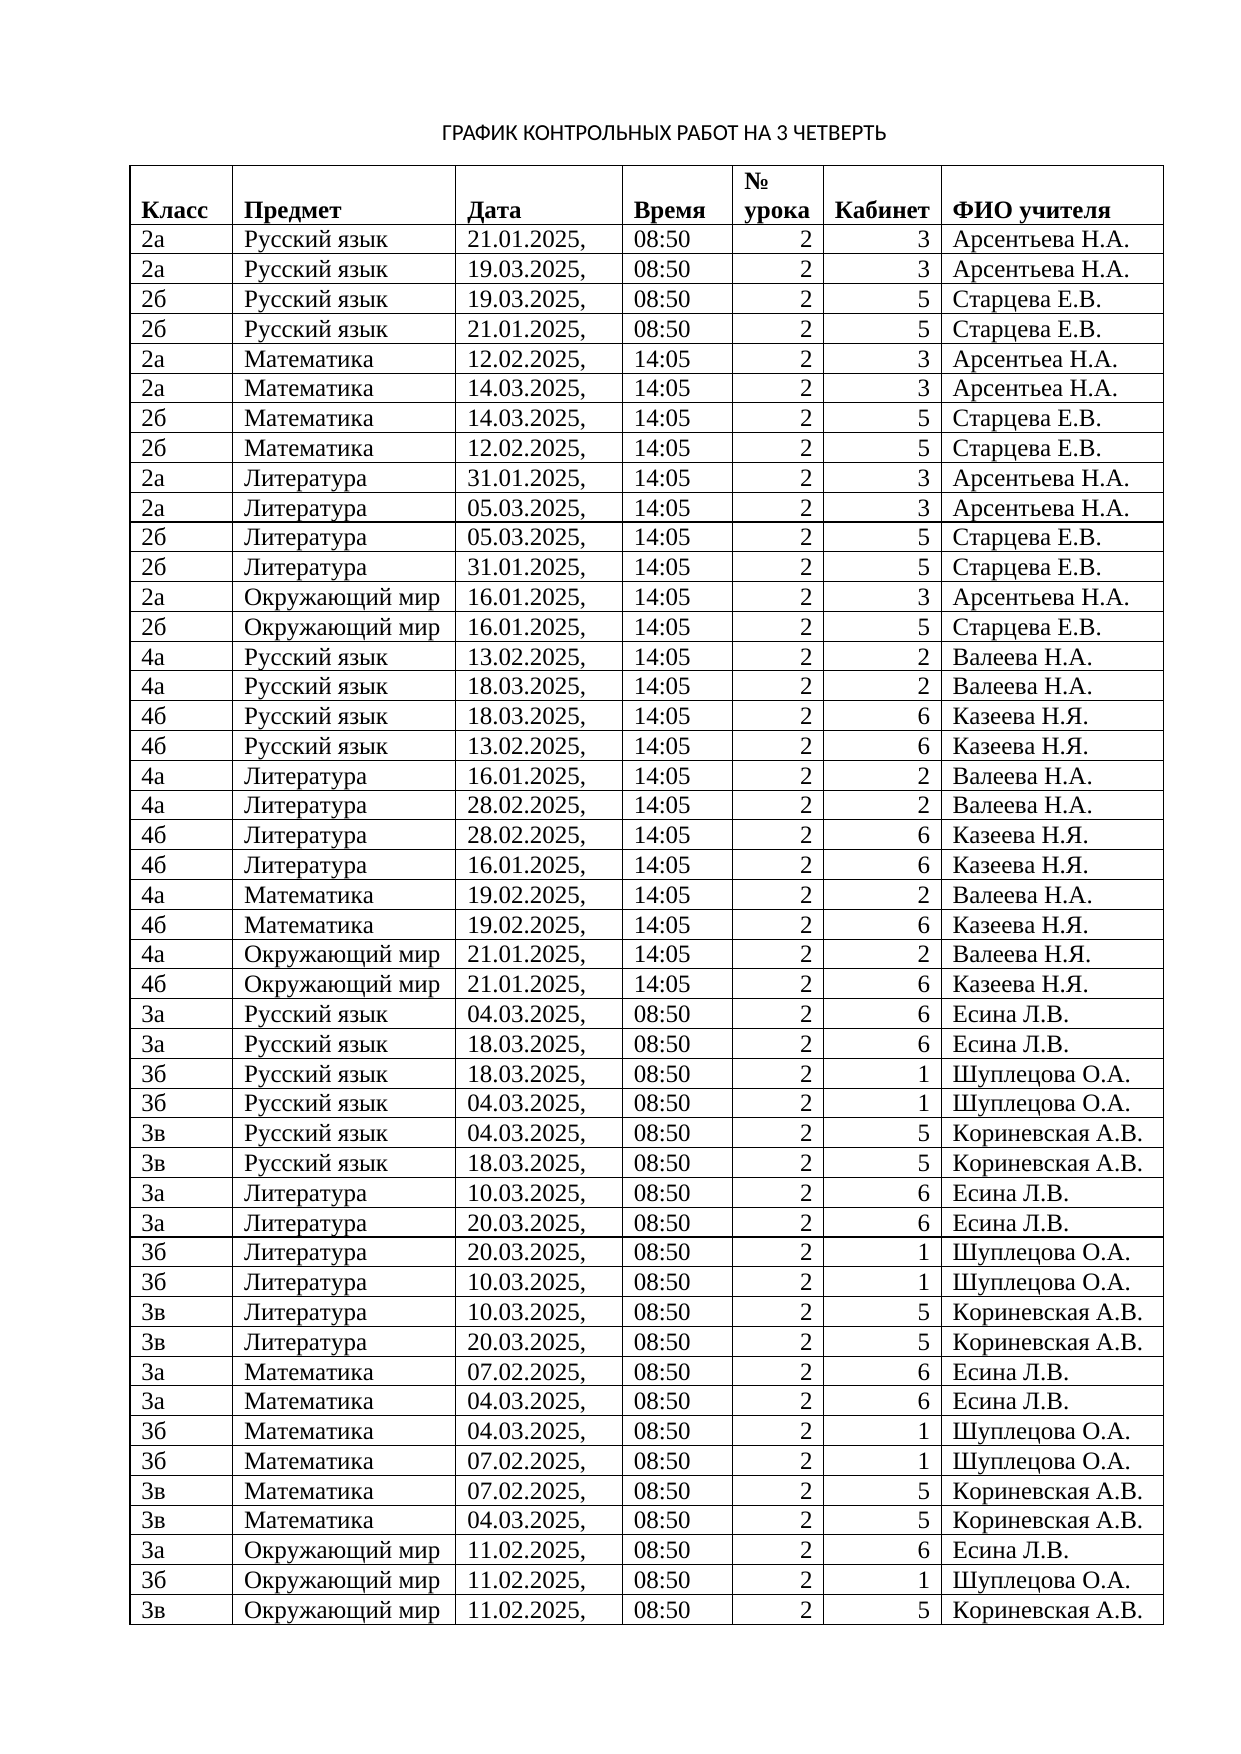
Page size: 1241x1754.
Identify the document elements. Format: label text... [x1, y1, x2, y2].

table_cell Шуплецова О.А. [942, 1267, 1163, 1296]
table_cell 14:05 [623, 701, 732, 730]
table_cell 1 [824, 1059, 941, 1087]
table_cell 2 [733, 701, 823, 730]
table_cell 2 [733, 344, 823, 372]
table_cell Шуплецова О.А. [942, 1089, 1163, 1117]
table_cell Математика [233, 1476, 455, 1504]
table_cell 2 [733, 731, 823, 760]
table_cell Старцева Е.В. [942, 552, 1163, 581]
table_cell Русский язык [233, 1089, 455, 1117]
table_cell 5 [824, 552, 941, 581]
table_cell Русский язык [233, 642, 455, 670]
table_cell 2 [824, 761, 941, 789]
table_cell 20.03.2025, [456, 1238, 622, 1266]
table_cell Окружающий мир [233, 1565, 455, 1594]
table_cell 14:05 [623, 969, 732, 998]
table_cell 10.03.2025, [456, 1297, 622, 1326]
table_cell 07.02.2025, [456, 1357, 622, 1385]
table_cell 3б [131, 1267, 232, 1296]
table_cell Окружающий мир [233, 969, 455, 998]
table_cell 2 [733, 1089, 823, 1117]
table_cell Математика [233, 1386, 455, 1415]
table_cell 2б [131, 523, 232, 551]
table_cell Старцева Е.В. [942, 523, 1163, 551]
table_cell 2 [824, 940, 941, 968]
table_cell 20.03.2025, [456, 1208, 622, 1236]
text ГРАФИК КОНТРОЛЬНЫХ РАБОТ НА 3 ЧЕТВЕРТЬ [177, 118, 1152, 146]
table_cell 14:05 [623, 374, 732, 402]
table_cell 13.02.2025, [456, 731, 622, 760]
table_cell 5 [824, 403, 941, 432]
table_cell 2 [733, 1565, 823, 1594]
table_cell 18.03.2025, [456, 1148, 622, 1177]
table_cell 04.03.2025, [456, 1386, 622, 1415]
table_cell 2 [733, 1595, 823, 1624]
table_cell 3в [131, 1118, 232, 1147]
table_cell 2 [733, 1029, 823, 1058]
table_cell 6 [824, 999, 941, 1028]
table_cell Валеева Н.Я. [942, 940, 1163, 968]
table_cell 3б [131, 1565, 232, 1594]
table_cell 18.03.2025, [456, 1059, 622, 1087]
table_cell Старцева Е.В. [942, 433, 1163, 462]
table_cell Литература [233, 761, 455, 789]
table_cell 5 [824, 1327, 941, 1356]
table_cell 18.03.2025, [456, 1029, 622, 1058]
table_cell 2 [733, 1148, 823, 1177]
table_cell 08:50 [623, 1357, 732, 1385]
table_cell Окружающий мир [233, 612, 455, 641]
table_cell Шуплецова О.А. [942, 1238, 1163, 1266]
table_cell 2 [824, 880, 941, 909]
table_cell Кориневская А.В. [942, 1506, 1163, 1534]
table_cell 1 [824, 1565, 941, 1594]
table_cell Литература [233, 552, 455, 581]
table_cell 2 [733, 940, 823, 968]
table_cell 2б [131, 284, 232, 313]
table_cell 2 [733, 1118, 823, 1147]
table_cell Шуплецова О.А. [942, 1416, 1163, 1445]
table_header Время [623, 166, 732, 223]
table_cell Валеева Н.А. [942, 791, 1163, 819]
table_cell Математика [233, 910, 455, 938]
table_cell 2 [733, 1178, 823, 1207]
table_cell 3б [131, 1416, 232, 1445]
table_cell 2 [733, 552, 823, 581]
table_cell Арсентьеа Н.А. [942, 344, 1163, 372]
table_cell 3 [824, 463, 941, 492]
table_cell Казеева Н.Я. [942, 910, 1163, 938]
table_cell 16.01.2025, [456, 850, 622, 879]
table_cell 2 [824, 642, 941, 670]
table_cell 4б [131, 731, 232, 760]
table_cell 1 [824, 1267, 941, 1296]
table_cell 2 [733, 761, 823, 789]
table_cell 2 [733, 254, 823, 283]
table_cell Литература [233, 820, 455, 849]
table_cell 08:50 [623, 1297, 732, 1326]
table_cell 2 [733, 225, 823, 253]
table_cell 3б [131, 1238, 232, 1266]
table_cell Шуплецова О.А. [942, 1565, 1163, 1594]
table_cell Арсентьева Н.А. [942, 225, 1163, 253]
table_cell 2 [733, 1238, 823, 1266]
table_cell 19.02.2025, [456, 880, 622, 909]
table_cell Есина Л.В. [942, 1535, 1163, 1564]
table_cell 2 [733, 433, 823, 462]
table_cell 5 [824, 523, 941, 551]
table_cell Математика [233, 880, 455, 909]
table_cell 08:50 [623, 284, 732, 313]
table_cell 2 [733, 523, 823, 551]
table_cell Русский язык [233, 1118, 455, 1147]
table_cell Окружающий мир [233, 940, 455, 968]
table_cell 08:50 [623, 1506, 732, 1534]
table_cell Есина Л.В. [942, 1208, 1163, 1236]
table_cell 5 [824, 1148, 941, 1177]
table_cell 08:50 [623, 1178, 732, 1207]
table_cell Арсентьеа Н.А. [942, 374, 1163, 402]
table_cell Русский язык [233, 1148, 455, 1177]
table_cell 2 [733, 1506, 823, 1534]
table_cell Математика [233, 433, 455, 462]
table_cell 2 [824, 791, 941, 819]
table_cell 6 [824, 1178, 941, 1207]
table_cell 5 [824, 433, 941, 462]
table_cell 21.01.2025, [456, 969, 622, 998]
table_cell 2а [131, 225, 232, 253]
table_cell 6 [824, 701, 941, 730]
table_cell Русский язык [233, 731, 455, 760]
table_cell 4б [131, 969, 232, 998]
table_cell Валеева Н.А. [942, 671, 1163, 700]
table_cell 3 [824, 374, 941, 402]
table_cell 2 [824, 671, 941, 700]
table_cell 10.03.2025, [456, 1178, 622, 1207]
table_cell 2 [733, 1535, 823, 1564]
table_cell 08:50 [623, 1565, 732, 1594]
table_cell 14:05 [623, 642, 732, 670]
table_cell 4б [131, 701, 232, 730]
table_cell 14:05 [623, 850, 732, 879]
table_cell 14:05 [623, 344, 732, 372]
table_cell 14:05 [623, 582, 732, 611]
table_cell 3а [131, 1029, 232, 1058]
table_cell 3а [131, 1357, 232, 1385]
table_header Кабинет [824, 166, 941, 223]
table_cell 21.01.2025, [456, 940, 622, 968]
table_cell 4а [131, 671, 232, 700]
table_cell Казеева Н.Я. [942, 731, 1163, 760]
table_cell Математика [233, 403, 455, 432]
table_cell Литература [233, 523, 455, 551]
table_cell 14.03.2025, [456, 374, 622, 402]
table_cell 3 [824, 225, 941, 253]
table_cell Математика [233, 344, 455, 372]
table_cell 08:50 [623, 1446, 732, 1475]
table_cell 2 [733, 612, 823, 641]
table_cell Математика [233, 1416, 455, 1445]
table_cell 4б [131, 820, 232, 849]
table_cell Валеева Н.А. [942, 761, 1163, 789]
table_cell 5 [824, 1506, 941, 1534]
table_cell 08:50 [623, 1118, 732, 1147]
table_cell 2 [733, 463, 823, 492]
table_cell 16.01.2025, [456, 582, 622, 611]
table_cell 3в [131, 1148, 232, 1177]
table_cell 05.03.2025, [456, 493, 622, 521]
table_cell 21.01.2025, [456, 225, 622, 253]
table_cell Русский язык [233, 999, 455, 1028]
table_cell 2 [733, 1386, 823, 1415]
table_cell Валеева Н.А. [942, 880, 1163, 909]
table_header Класс [131, 166, 232, 223]
table_cell 2 [733, 284, 823, 313]
table_cell 2 [733, 1446, 823, 1475]
table_cell 2 [733, 1476, 823, 1504]
table_cell Русский язык [233, 1059, 455, 1087]
table_cell 14:05 [623, 612, 732, 641]
table_cell Есина Л.В. [942, 999, 1163, 1028]
table_cell 2 [733, 582, 823, 611]
table_cell Литература [233, 1238, 455, 1266]
table_cell 2а [131, 374, 232, 402]
table_cell 04.03.2025, [456, 1089, 622, 1117]
table_cell 04.03.2025, [456, 999, 622, 1028]
table_cell Казеева Н.Я. [942, 701, 1163, 730]
table_cell 2 [733, 1059, 823, 1087]
table_cell Литература [233, 1327, 455, 1356]
table_cell 14:05 [623, 820, 732, 849]
table_cell Кориневская А.В. [942, 1327, 1163, 1356]
table_cell 2б [131, 612, 232, 641]
table_cell 19.03.2025, [456, 284, 622, 313]
table_cell Русский язык [233, 225, 455, 253]
table_cell 3 [824, 344, 941, 372]
table_cell Математика [233, 1357, 455, 1385]
table_cell 16.01.2025, [456, 761, 622, 789]
table_cell 05.03.2025, [456, 523, 622, 551]
table_cell 6 [824, 910, 941, 938]
table_cell 21.01.2025, [456, 314, 622, 343]
table_cell 12.02.2025, [456, 344, 622, 372]
table_cell 19.02.2025, [456, 910, 622, 938]
table_cell 2 [733, 1297, 823, 1326]
table_cell Казеева Н.Я. [942, 969, 1163, 998]
table_cell Окружающий мир [233, 1535, 455, 1564]
table_cell 2 [733, 880, 823, 909]
table_cell 2 [733, 493, 823, 521]
table_cell Литература [233, 1297, 455, 1326]
table_cell 4а [131, 642, 232, 670]
table_cell 14.03.2025, [456, 403, 622, 432]
table_cell 08:50 [623, 1238, 732, 1266]
table_cell Математика [233, 1446, 455, 1475]
table_cell Есина Л.В. [942, 1178, 1163, 1207]
table_cell 6 [824, 820, 941, 849]
table_cell 2 [733, 1327, 823, 1356]
table_cell 3а [131, 999, 232, 1028]
table_cell Литература [233, 493, 455, 521]
table_cell Литература [233, 850, 455, 879]
table_cell Есина Л.В. [942, 1029, 1163, 1058]
table_cell 2 [733, 820, 823, 849]
table_cell 3а [131, 1535, 232, 1564]
table_cell 31.01.2025, [456, 552, 622, 581]
table_cell 2б [131, 433, 232, 462]
table_cell 5 [824, 1476, 941, 1504]
table_cell 2 [733, 999, 823, 1028]
table_cell Есина Л.В. [942, 1386, 1163, 1415]
table_cell Русский язык [233, 314, 455, 343]
table_cell 14:05 [623, 671, 732, 700]
table_cell 4а [131, 880, 232, 909]
table_cell 3в [131, 1476, 232, 1504]
table_cell 5 [824, 1118, 941, 1147]
table_cell 2б [131, 552, 232, 581]
table_cell 08:50 [623, 999, 732, 1028]
table_cell 2 [733, 910, 823, 938]
table_cell 2 [733, 850, 823, 879]
table_cell 08:50 [623, 1029, 732, 1058]
table_cell 3в [131, 1506, 232, 1534]
table_cell 1 [824, 1446, 941, 1475]
table_cell 2а [131, 463, 232, 492]
table_cell 11.02.2025, [456, 1595, 622, 1624]
table_cell 14:05 [623, 910, 732, 938]
table_cell 3в [131, 1327, 232, 1356]
table_cell 2 [733, 314, 823, 343]
table_cell 08:50 [623, 1386, 732, 1415]
table_cell 08:50 [623, 314, 732, 343]
table_cell 4а [131, 791, 232, 819]
table_cell 2а [131, 493, 232, 521]
table_cell 18.03.2025, [456, 671, 622, 700]
table_cell 07.02.2025, [456, 1446, 622, 1475]
table_cell Литература [233, 1208, 455, 1236]
table_cell Литература [233, 1267, 455, 1296]
table_cell 08:50 [623, 1148, 732, 1177]
table_cell 08:50 [623, 1059, 732, 1087]
table_cell Математика [233, 374, 455, 402]
table_cell 14:05 [623, 880, 732, 909]
table_cell 2 [733, 791, 823, 819]
table_cell 2 [733, 671, 823, 700]
table_cell Валеева Н.А. [942, 642, 1163, 670]
table_cell 2 [733, 1416, 823, 1445]
table_cell 5 [824, 612, 941, 641]
table_cell 3а [131, 1208, 232, 1236]
table_cell 31.01.2025, [456, 463, 622, 492]
table_header Дата [456, 166, 622, 223]
table_cell 19.03.2025, [456, 254, 622, 283]
table_cell 07.02.2025, [456, 1476, 622, 1504]
table_cell Шуплецова О.А. [942, 1446, 1163, 1475]
table_cell 08:50 [623, 1208, 732, 1236]
table_cell 14:05 [623, 731, 732, 760]
table_cell Русский язык [233, 1029, 455, 1058]
table_cell 12.02.2025, [456, 433, 622, 462]
table_cell 1 [824, 1238, 941, 1266]
table_cell 3а [131, 1386, 232, 1415]
table_cell Арсентьева Н.А. [942, 254, 1163, 283]
table_cell 11.02.2025, [456, 1535, 622, 1564]
table_cell Кориневская А.В. [942, 1148, 1163, 1177]
table_cell 08:50 [623, 1476, 732, 1504]
table_cell 2 [733, 969, 823, 998]
table_cell 08:50 [623, 254, 732, 283]
table_cell Есина Л.В. [942, 1357, 1163, 1385]
table_cell 11.02.2025, [456, 1565, 622, 1594]
table_cell 14:05 [623, 940, 732, 968]
table_cell 3 [824, 493, 941, 521]
table_cell 04.03.2025, [456, 1118, 622, 1147]
table_cell 3в [131, 1297, 232, 1326]
table_cell 3 [824, 582, 941, 611]
table_cell 28.02.2025, [456, 820, 622, 849]
table_cell 3б [131, 1446, 232, 1475]
table_header № урока [733, 166, 823, 223]
table_cell 10.03.2025, [456, 1267, 622, 1296]
table_cell Русский язык [233, 671, 455, 700]
table_cell 14:05 [623, 433, 732, 462]
table_cell 20.03.2025, [456, 1327, 622, 1356]
table_header Предмет [233, 166, 455, 223]
table_cell 08:50 [623, 1089, 732, 1117]
table_cell Окружающий мир [233, 1595, 455, 1624]
table_cell 14:05 [623, 463, 732, 492]
table_cell Русский язык [233, 701, 455, 730]
table_cell 2б [131, 403, 232, 432]
table_cell 5 [824, 1595, 941, 1624]
table_cell 3б [131, 1089, 232, 1117]
table_header ФИО учителя [942, 166, 1163, 223]
table_cell 08:50 [623, 1595, 732, 1624]
table_cell 5 [824, 284, 941, 313]
table_cell 6 [824, 1386, 941, 1415]
table_cell 08:50 [623, 1327, 732, 1356]
table_cell 4б [131, 850, 232, 879]
table_cell Старцева Е.В. [942, 612, 1163, 641]
table_cell 3б [131, 1059, 232, 1087]
table_cell 2а [131, 344, 232, 372]
table_cell 04.03.2025, [456, 1506, 622, 1534]
table_cell Старцева Е.В. [942, 284, 1163, 313]
table_cell 2 [733, 1208, 823, 1236]
table_cell Казеева Н.Я. [942, 850, 1163, 879]
table_cell 1 [824, 1416, 941, 1445]
table_cell 16.01.2025, [456, 612, 622, 641]
table_cell Кориневская А.В. [942, 1297, 1163, 1326]
table_cell 2а [131, 582, 232, 611]
table_cell 2 [733, 642, 823, 670]
table_cell Русский язык [233, 284, 455, 313]
table_cell 6 [824, 1535, 941, 1564]
table_cell Старцева Е.В. [942, 314, 1163, 343]
table_cell 2 [733, 374, 823, 402]
table_cell 08:50 [623, 1416, 732, 1445]
table_cell 08:50 [623, 1267, 732, 1296]
table_cell 14:05 [623, 523, 732, 551]
table_cell Арсентьева Н.А. [942, 582, 1163, 611]
table_cell 13.02.2025, [456, 642, 622, 670]
table_cell 6 [824, 1357, 941, 1385]
table_cell 18.03.2025, [456, 701, 622, 730]
table_cell 14:05 [623, 493, 732, 521]
table_cell 3 [824, 254, 941, 283]
table_cell Литература [233, 1178, 455, 1207]
table_cell 14:05 [623, 791, 732, 819]
table_cell 5 [824, 314, 941, 343]
table_cell 14:05 [623, 761, 732, 789]
table_cell Кориневская А.В. [942, 1118, 1163, 1147]
table_cell 6 [824, 969, 941, 998]
table_cell 08:50 [623, 1535, 732, 1564]
table_cell Математика [233, 1506, 455, 1534]
table_cell Кориневская А.В. [942, 1595, 1163, 1624]
table_cell Арсентьева Н.А. [942, 493, 1163, 521]
table_cell 6 [824, 731, 941, 760]
table_cell Русский язык [233, 254, 455, 283]
table_cell 5 [824, 1297, 941, 1326]
table_cell 08:50 [623, 225, 732, 253]
table_cell 4а [131, 761, 232, 789]
table_cell 14:05 [623, 552, 732, 581]
table_cell 4б [131, 910, 232, 938]
table_cell 14:05 [623, 403, 732, 432]
table_cell 3в [131, 1595, 232, 1624]
table_cell Кориневская А.В. [942, 1476, 1163, 1504]
table_cell Арсентьева Н.А. [942, 463, 1163, 492]
table_cell 6 [824, 850, 941, 879]
table_cell Старцева Е.В. [942, 403, 1163, 432]
table_cell 2 [733, 1357, 823, 1385]
table_cell 2 [733, 1267, 823, 1296]
table_cell 2 [733, 403, 823, 432]
table_cell 2б [131, 314, 232, 343]
table_cell Окружающий мир [233, 582, 455, 611]
table_cell 2а [131, 254, 232, 283]
table_cell Литература [233, 463, 455, 492]
table_cell 28.02.2025, [456, 791, 622, 819]
table_cell 6 [824, 1208, 941, 1236]
table_cell 3а [131, 1178, 232, 1207]
table_cell 04.03.2025, [456, 1416, 622, 1445]
table_cell Шуплецова О.А. [942, 1059, 1163, 1087]
table_cell Казеева Н.Я. [942, 820, 1163, 849]
table_cell Литература [233, 791, 455, 819]
table_cell 4а [131, 940, 232, 968]
table_cell 1 [824, 1089, 941, 1117]
table_cell 6 [824, 1029, 941, 1058]
